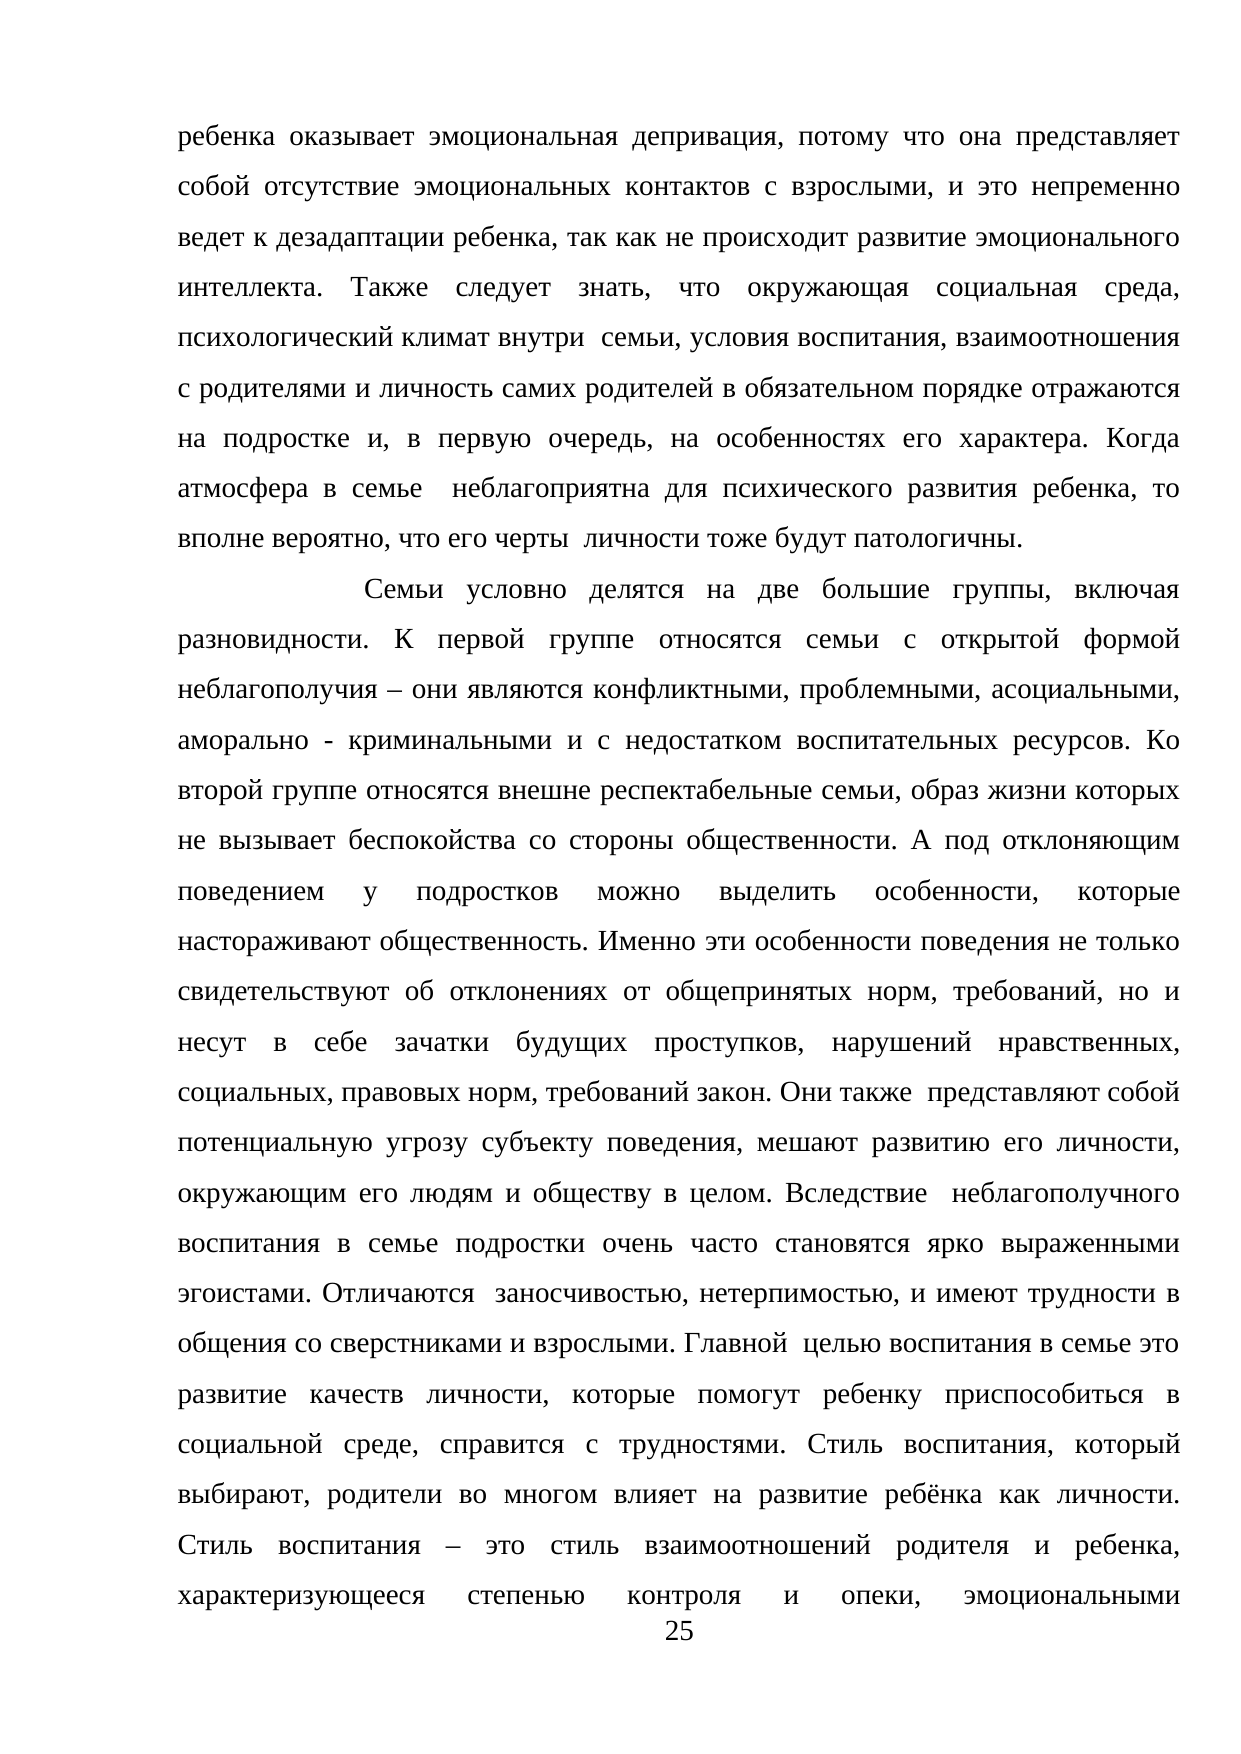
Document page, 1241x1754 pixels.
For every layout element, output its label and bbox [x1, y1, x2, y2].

text [177, 118, 1181, 554]
text [177, 571, 1181, 1611]
